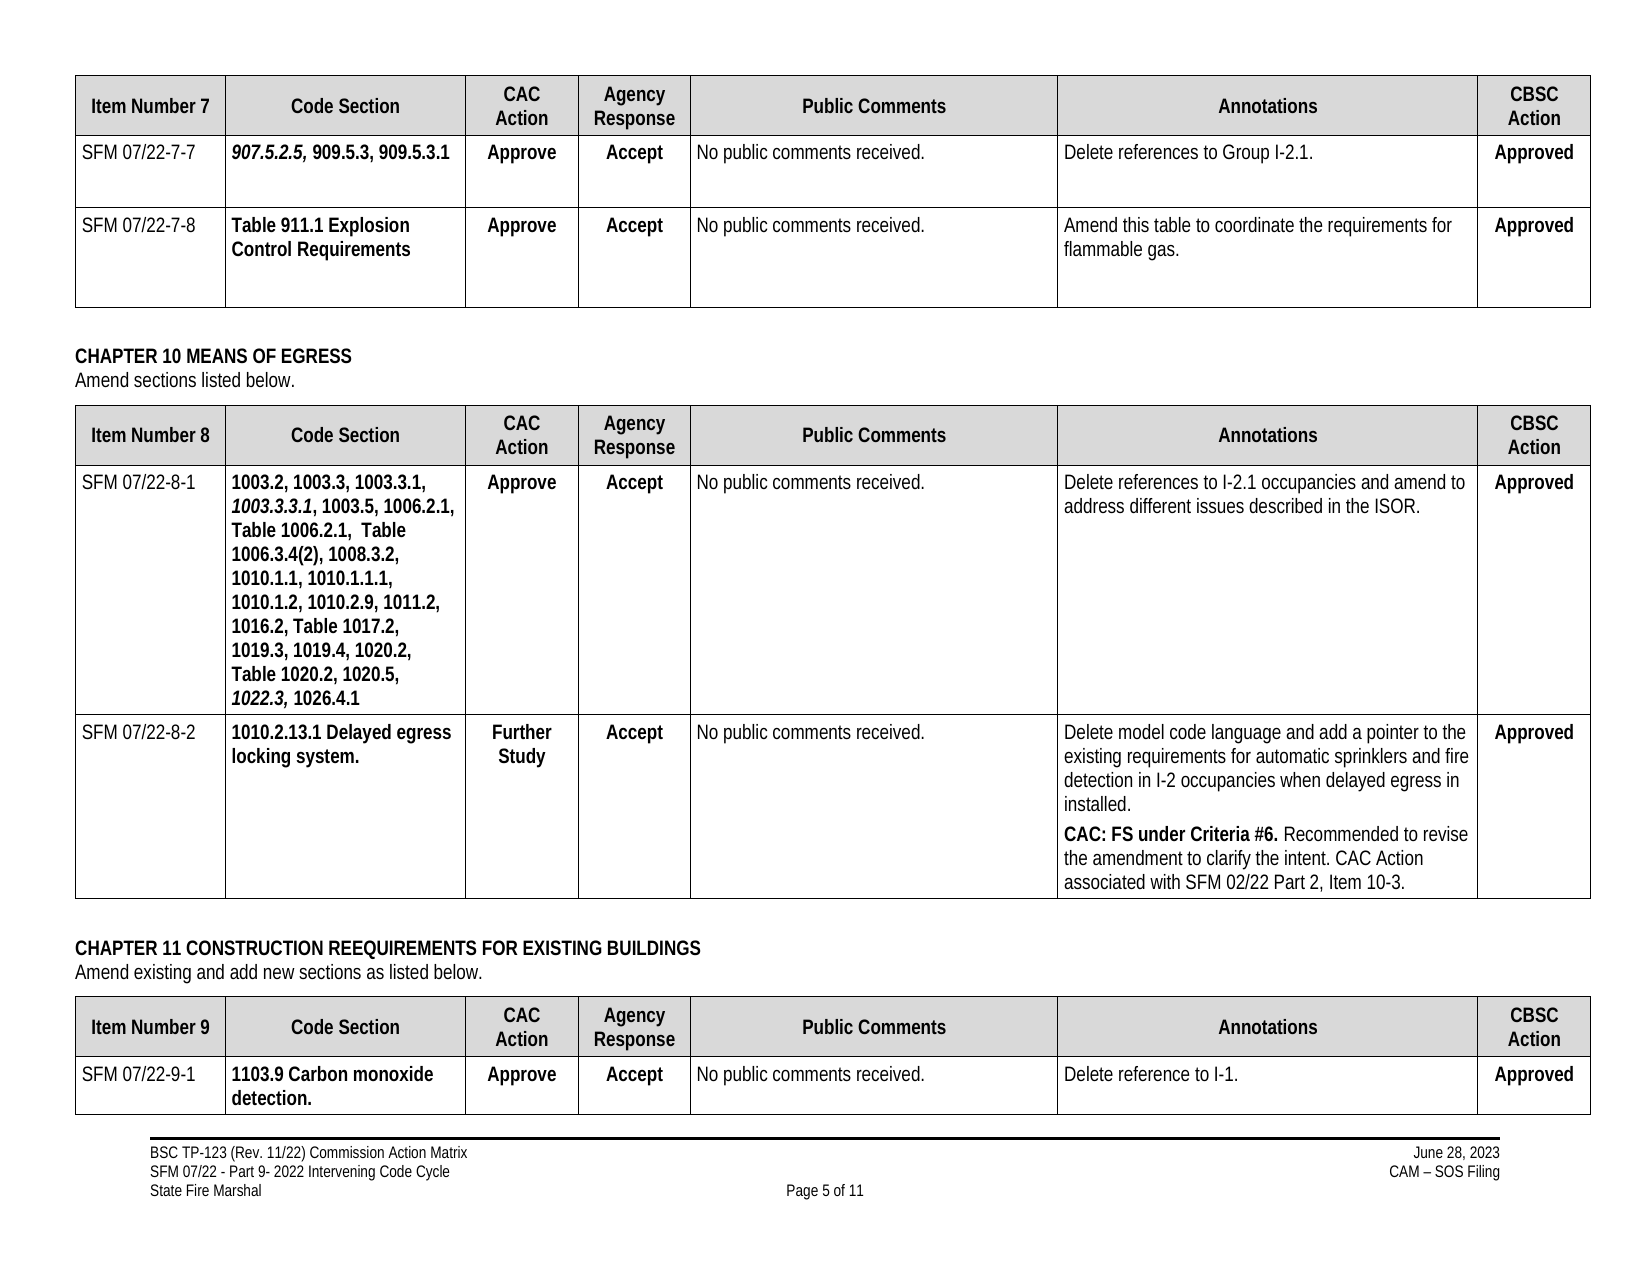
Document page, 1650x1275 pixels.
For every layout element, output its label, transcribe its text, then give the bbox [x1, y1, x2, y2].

table_header Code Section [226, 406, 465, 465]
table_header Item Number 8 [76, 406, 225, 465]
table_cell Amend this table to coordinate the requirements for flammable gas. [1058, 208, 1477, 307]
table_cell Approved [1478, 208, 1590, 307]
table_cell Approved [1478, 466, 1590, 714]
table_cell Approve [466, 466, 578, 714]
table_header CAC Action [466, 997, 578, 1056]
table_cell 1010.2.13.1 Delayed egress locking system. [226, 715, 465, 898]
table_cell Further Study [466, 715, 578, 898]
table_header Item Number 7 [76, 76, 225, 135]
table_header Annotations [1058, 997, 1477, 1056]
table_header CAC Action [466, 406, 578, 465]
table_cell Delete references to I-2.1 occupancies and amend to address different issues described in the ISOR. [1058, 466, 1477, 714]
table_header Agency Response [579, 997, 690, 1056]
table_cell Delete reference to I-1. [1058, 1057, 1477, 1114]
table_cell Table 911.1 Explosion Control Requirements [226, 208, 465, 307]
table_cell SFM 07/22-7-8 [76, 208, 225, 307]
table_cell 1103.9 Carbon monoxide detection. [226, 1057, 465, 1114]
table_cell SFM 07/22-8-1 [76, 466, 225, 714]
text Amend sections listed below. [75, 368, 1575, 392]
table_cell No public comments received. [691, 136, 1057, 207]
table_cell Approved [1478, 1057, 1590, 1114]
table_cell 907.5.2.5, 909.5.3, 909.5.3.1 [226, 136, 465, 207]
table_header Agency Response [579, 406, 690, 465]
table_cell Accept [579, 715, 690, 898]
table_cell Accept [579, 1057, 690, 1114]
table_header Public Comments [691, 997, 1057, 1056]
table_cell Approve [466, 208, 578, 307]
table_cell No public comments received. [691, 715, 1057, 898]
table_cell No public comments received. [691, 208, 1057, 307]
table_cell 1003.2, 1003.3, 1003.3.1, 1003.3.3.1, 1003.5, 1006.2.1, Table 1006.2.1, Table 1006.3.4(2), 1008.3.2, 1010.1.1, 1010.1.1.1, 1010.1.2, 1010.2.9, 1011.2, 1016.2, Table 1017.2, 1019.3, 1019.4, 1020.2, Table 1020.2, 1020.5, 1022.3, 1026.4.1 [226, 466, 465, 714]
table_cell No public comments received. [691, 466, 1057, 714]
table_cell Approved [1478, 136, 1590, 207]
text Chapter 10 MEANS OF EGRESS [75, 344, 1575, 368]
table_header CAC Action [466, 76, 578, 135]
table_header Code Section [226, 997, 465, 1056]
table_cell Delete model code language and add a pointer to the existing requirements for automatic sprinklers and fire detection in I-2 occupancies when delayed egress in installed. CAC: FS under Criteria #6. Recommended to revise the amendment to clarify the intent. CAC Action associated with SFM 02/22 Part 2, Item 10-3. [1058, 715, 1477, 898]
table_header Annotations [1058, 76, 1477, 135]
table_header CBSC Action [1478, 406, 1590, 465]
table_header Code Section [226, 76, 465, 135]
table_cell Accept [579, 208, 690, 307]
table_cell Accept [579, 466, 690, 714]
table_header Item Number 9 [76, 997, 225, 1056]
table_cell Approve [466, 136, 578, 207]
table_cell Approve [466, 1057, 578, 1114]
text Amend existing and add new sections as listed below. [75, 960, 1575, 984]
table_header Public Comments [691, 76, 1057, 135]
table_cell Delete references to Group I-2.1. [1058, 136, 1477, 207]
table_cell Accept [579, 136, 690, 207]
table_header Agency Response [579, 76, 690, 135]
table_cell SFM 07/22-9-1 [76, 1057, 225, 1114]
table_header Public Comments [691, 406, 1057, 465]
text Chapter 11 CONSTRUCTION REEQUIREMENTS FOR EXISTING BUILDINGS [75, 936, 1575, 960]
table_header CBSC Action [1478, 997, 1590, 1056]
table_cell No public comments received. [691, 1057, 1057, 1114]
table_header CBSC Action [1478, 76, 1590, 135]
table_cell SFM 07/22-7-7 [76, 136, 225, 207]
table_cell Approved [1478, 715, 1590, 898]
table_header Annotations [1058, 406, 1477, 465]
table_cell SFM 07/22-8-2 [76, 715, 225, 898]
